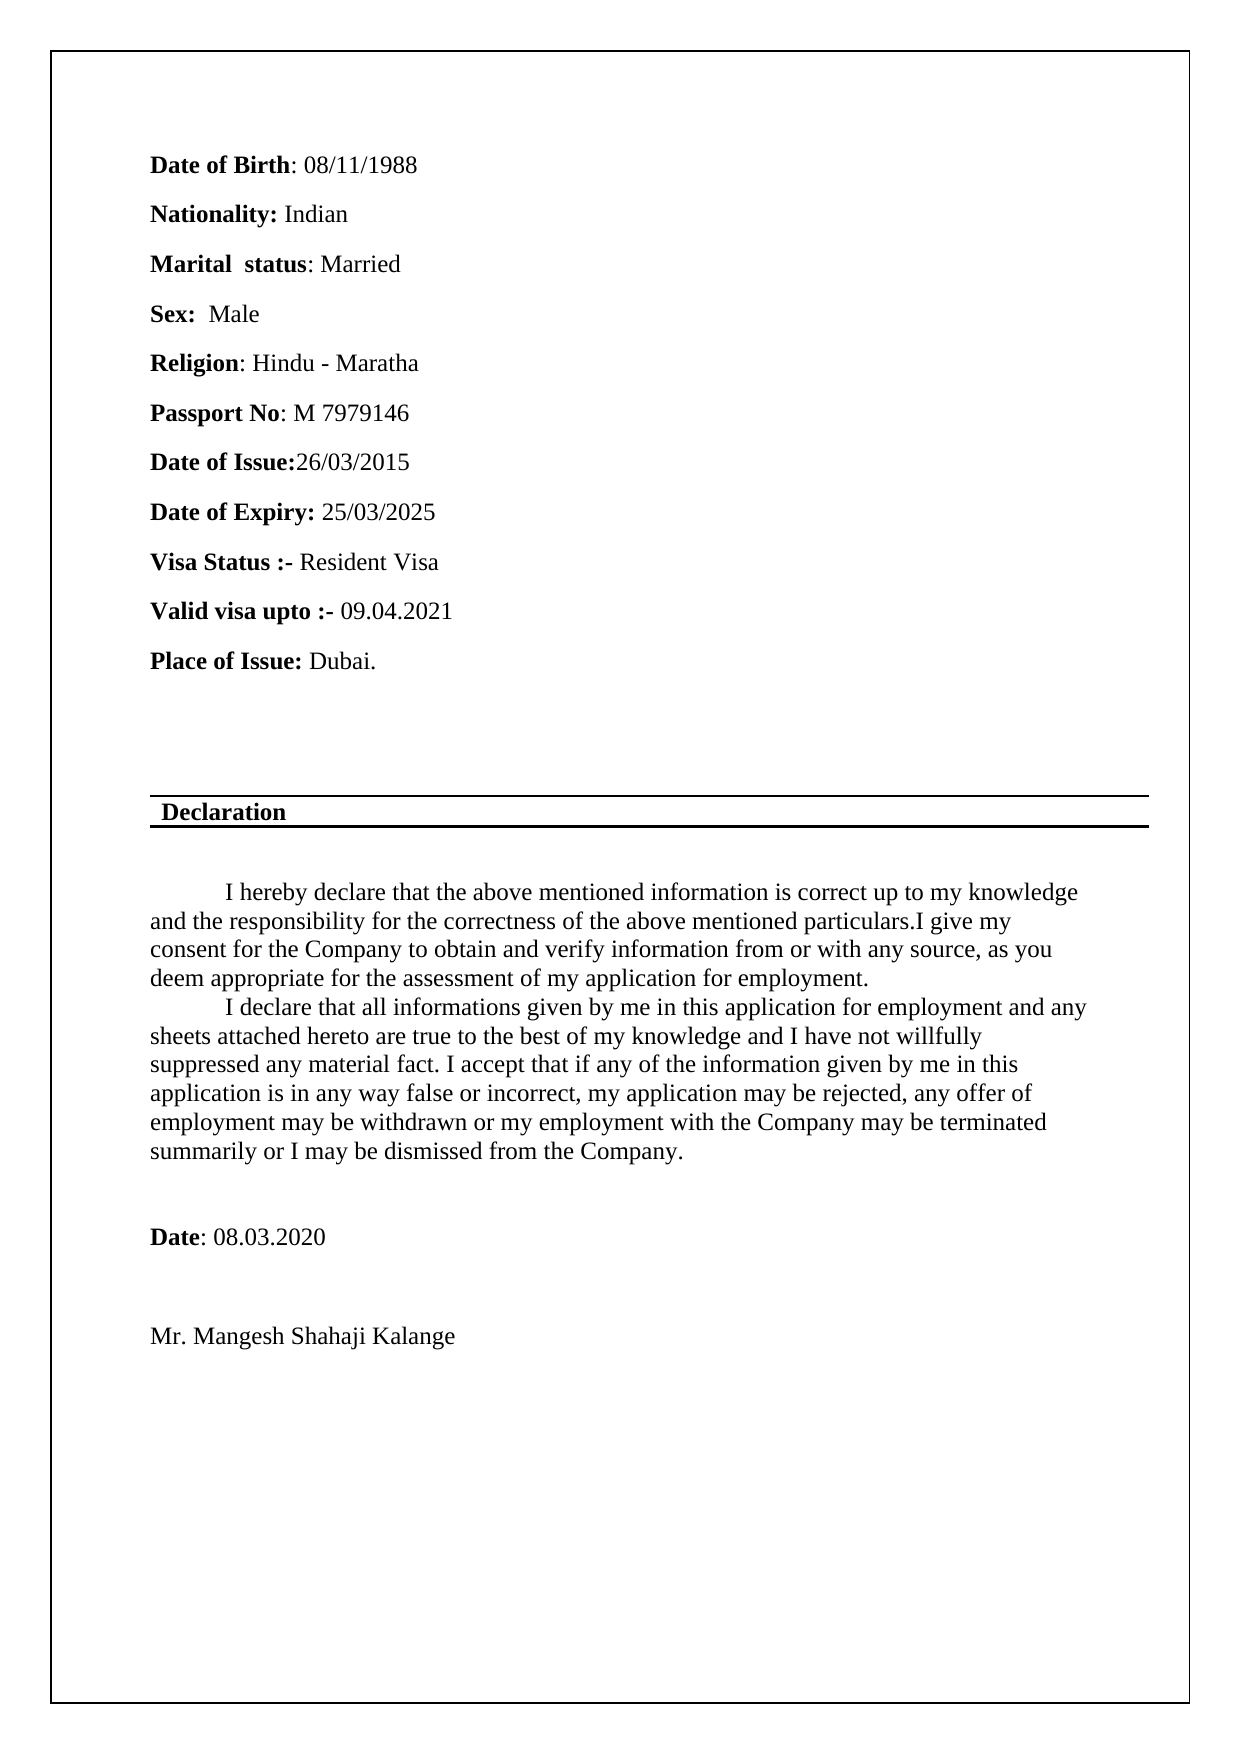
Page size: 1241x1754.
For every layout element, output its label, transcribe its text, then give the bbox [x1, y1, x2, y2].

text Passport No: M 7979146 [150, 398, 1090, 427]
text I declare that all informations given by me in this application for employment and any sheets attached hereto are true to the best of my knowledge and I have not willfully suppressed any material fact. I accept that if any of the information given by me in this application is in any way false or incorrect, my application may be rejected, any offer of employment may be withdrawn or my employment with the Company may be terminated summarily or I may be dismissed from the Company. [150, 992, 1090, 1164]
text Nationality: Indian [150, 199, 1090, 228]
text Valid visa upto :- 09.04.2021 [150, 596, 1090, 625]
text Place of Issue: Dubai. [150, 646, 1090, 674]
text Mr. Mangesh Shahaji Kalange [150, 1321, 1090, 1350]
text Date: 08.03.2020 [150, 1222, 1090, 1251]
text Date of Expiry: 25/03/2025 [150, 497, 1090, 526]
text Date of Birth: 08/11/1988 [150, 150, 1090, 179]
text I hereby declare that the above mentioned information is correct up to my knowledge and the responsibility for the correctness of the above mentioned particulars.I give my consent for the Company to obtain and verify information from or with any source, as you deem appropriate for the assessment of my application for employment. [150, 877, 1090, 992]
text Religion: Hindu - Maratha [150, 348, 1090, 377]
text Marital status: Married [150, 249, 1090, 278]
text Sex: Male [150, 299, 1090, 327]
text Date of Issue:26/03/2015 [150, 447, 1090, 476]
text Visa Status :- Resident Visa [150, 547, 1090, 575]
table_header Declaration [150, 797, 1149, 825]
